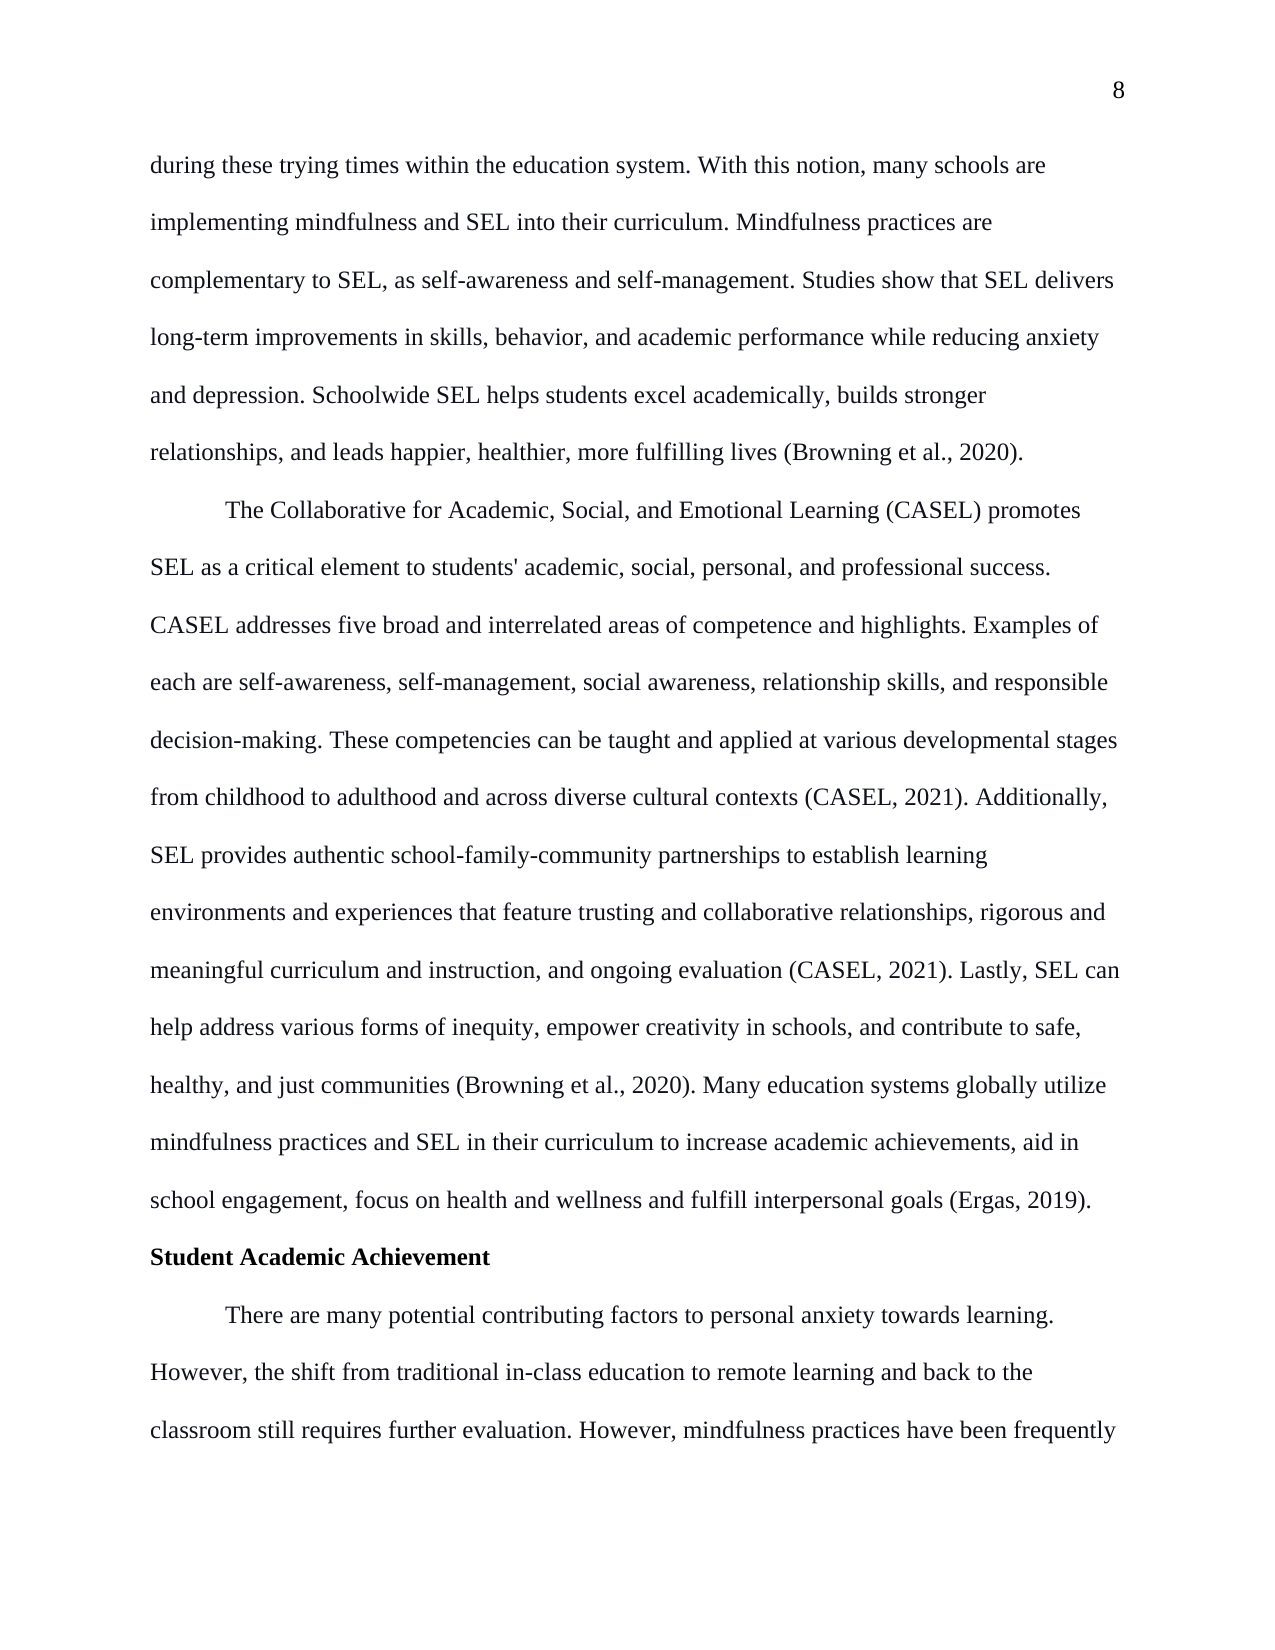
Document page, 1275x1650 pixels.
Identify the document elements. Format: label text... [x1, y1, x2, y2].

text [150, 1300, 1125, 1444]
text The Collaborative for Academic, Social, and Emotional Learning (CASEL) promotes SEL as a critical element to students' academic, social, personal, and professional success. CASEL addresses five broad and interrelated areas of competence and highlights. Examples of each are self-awareness, self-management, social awareness, relationship skills, and responsible decision-making. These competencies can be taught and applied at various developmental stages from childhood to adulthood and across diverse cultural contexts (CASEL, 2021). Additionally, SEL provides authentic school-family-community partnerships to establish learning environments and experiences that feature trusting and collaborative relationships, rigorous and meaningful curriculum and instruction, and ongoing evaluation (CASEL, 2021). Lastly, SEL can help address various forms of inequity, empower creativity in schools, and contribute to safe, healthy, and just communities (Browning et al., 2020). Many education systems globally utilize mindfulness practices and SEL in their curriculum to increase academic achievements, aid in school engagement, focus on health and wellness and fulfill interpersonal goals (Ergas, 2019). [150, 495, 1125, 1214]
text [150, 150, 1125, 466]
text Student Academic Achievement [150, 1242, 1125, 1271]
